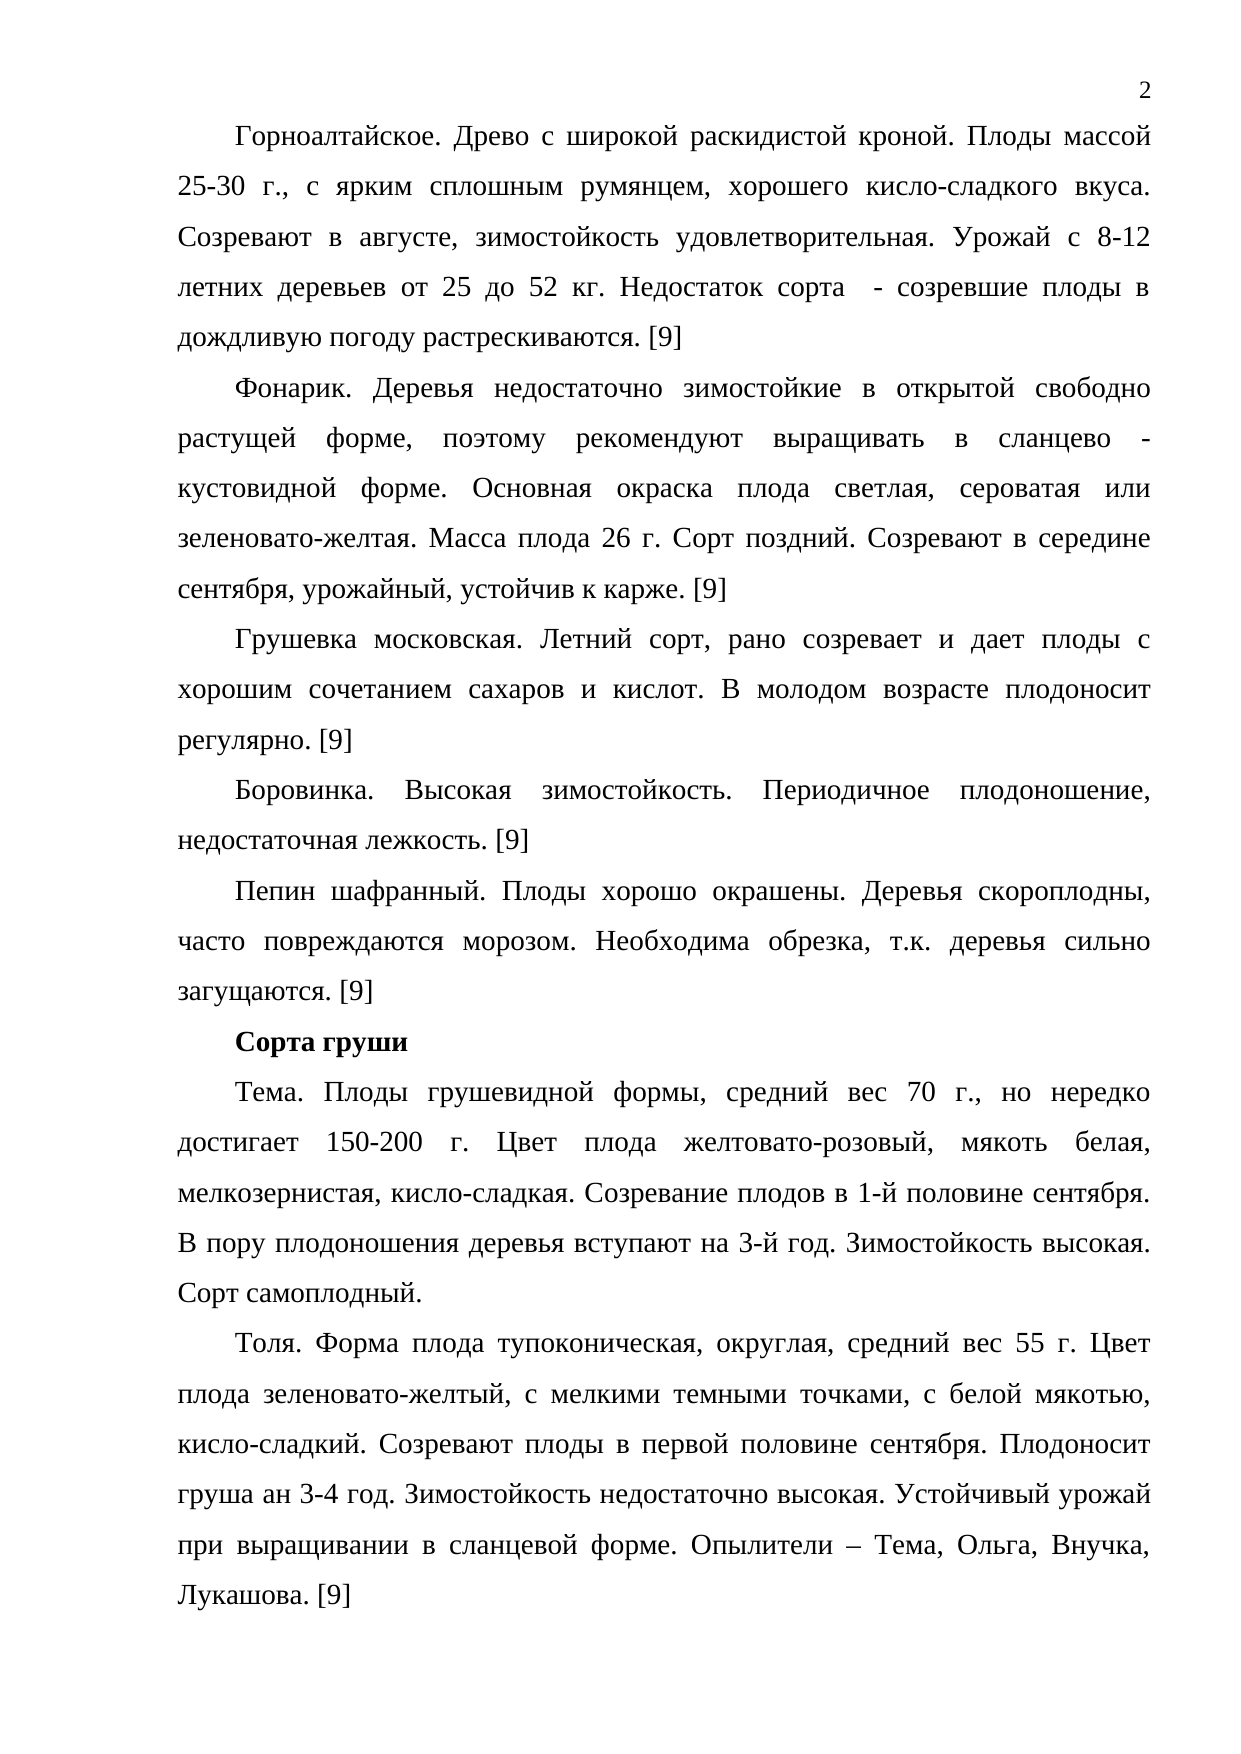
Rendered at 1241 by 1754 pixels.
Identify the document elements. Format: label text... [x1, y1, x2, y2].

text Сорта груши [177, 1024, 1152, 1057]
text Тема. Плоды грушевидной формы, средний вес 70 г., но нередко достигает 150-200 г. Цвет плода желтовато-розовый, мякоть белая, мелкозернистая, кисло-сладкая. Созревание плодов в 1-й половине сентября. В пору плодоношения деревья вступают на 3-й год. Зимостойкость высокая. Сорт самоплодный. [177, 1074, 1152, 1309]
text Горноалтайское. Древо с широкой раскидистой кроной. Плоды массой 25-30 г., с ярким сплошным румянцем, хорошего кисло-сладкого вкуса. Созревают в августе, зимостойкость удовлетворительная. Урожай с 8-12 летних деревьев от 25 до 52 кг. Недостаток сорта - созревшие плоды в дождливую погоду растрескиваются. [9] [177, 118, 1152, 353]
text Толя. Форма плода тупоконическая, округлая, средний вес 55 г. Цвет плода зеленовато-желтый, с мелкими темными точками, с белой мякотью, кисло-сладкий. Созревают плоды в первой половине сентября. Плодоносит груша ан 3-4 год. Зимостойкость недостаточно высокая. Устойчивый урожай при выращивании в сланцевой форме. Опылители – Тема, Ольга, Внучка, Лукашова. [9] [177, 1326, 1152, 1611]
text Боровинка. Высокая зимостойкость. Периодичное плодоношение, недостаточная лежкость. [9] [177, 772, 1152, 856]
text Грушевка московская. Летний сорт, рано созревает и дает плоды с хорошим сочетанием сахаров и кислот. В молодом возрасте плодоносит регулярно. [9] [177, 621, 1152, 755]
text Фонарик. Деревья недостаточно зимостойкие в открытой свободно растущей форме, поэтому рекомендуют выращивать в сланцево - кустовидной форме. Основная окраска плода светлая, сероватая или зеленовато-желтая. Масса плода 26 г. Сорт поздний. Созревают в середине сентября, урожайный, устойчив к карже. [9] [177, 370, 1152, 604]
text Пепин шафранный. Плоды хорошо окрашены. Деревья скороплодны, часто повреждаются морозом. Необходима обрезка, т.к. деревья сильно загущаются. [9] [177, 873, 1152, 1007]
